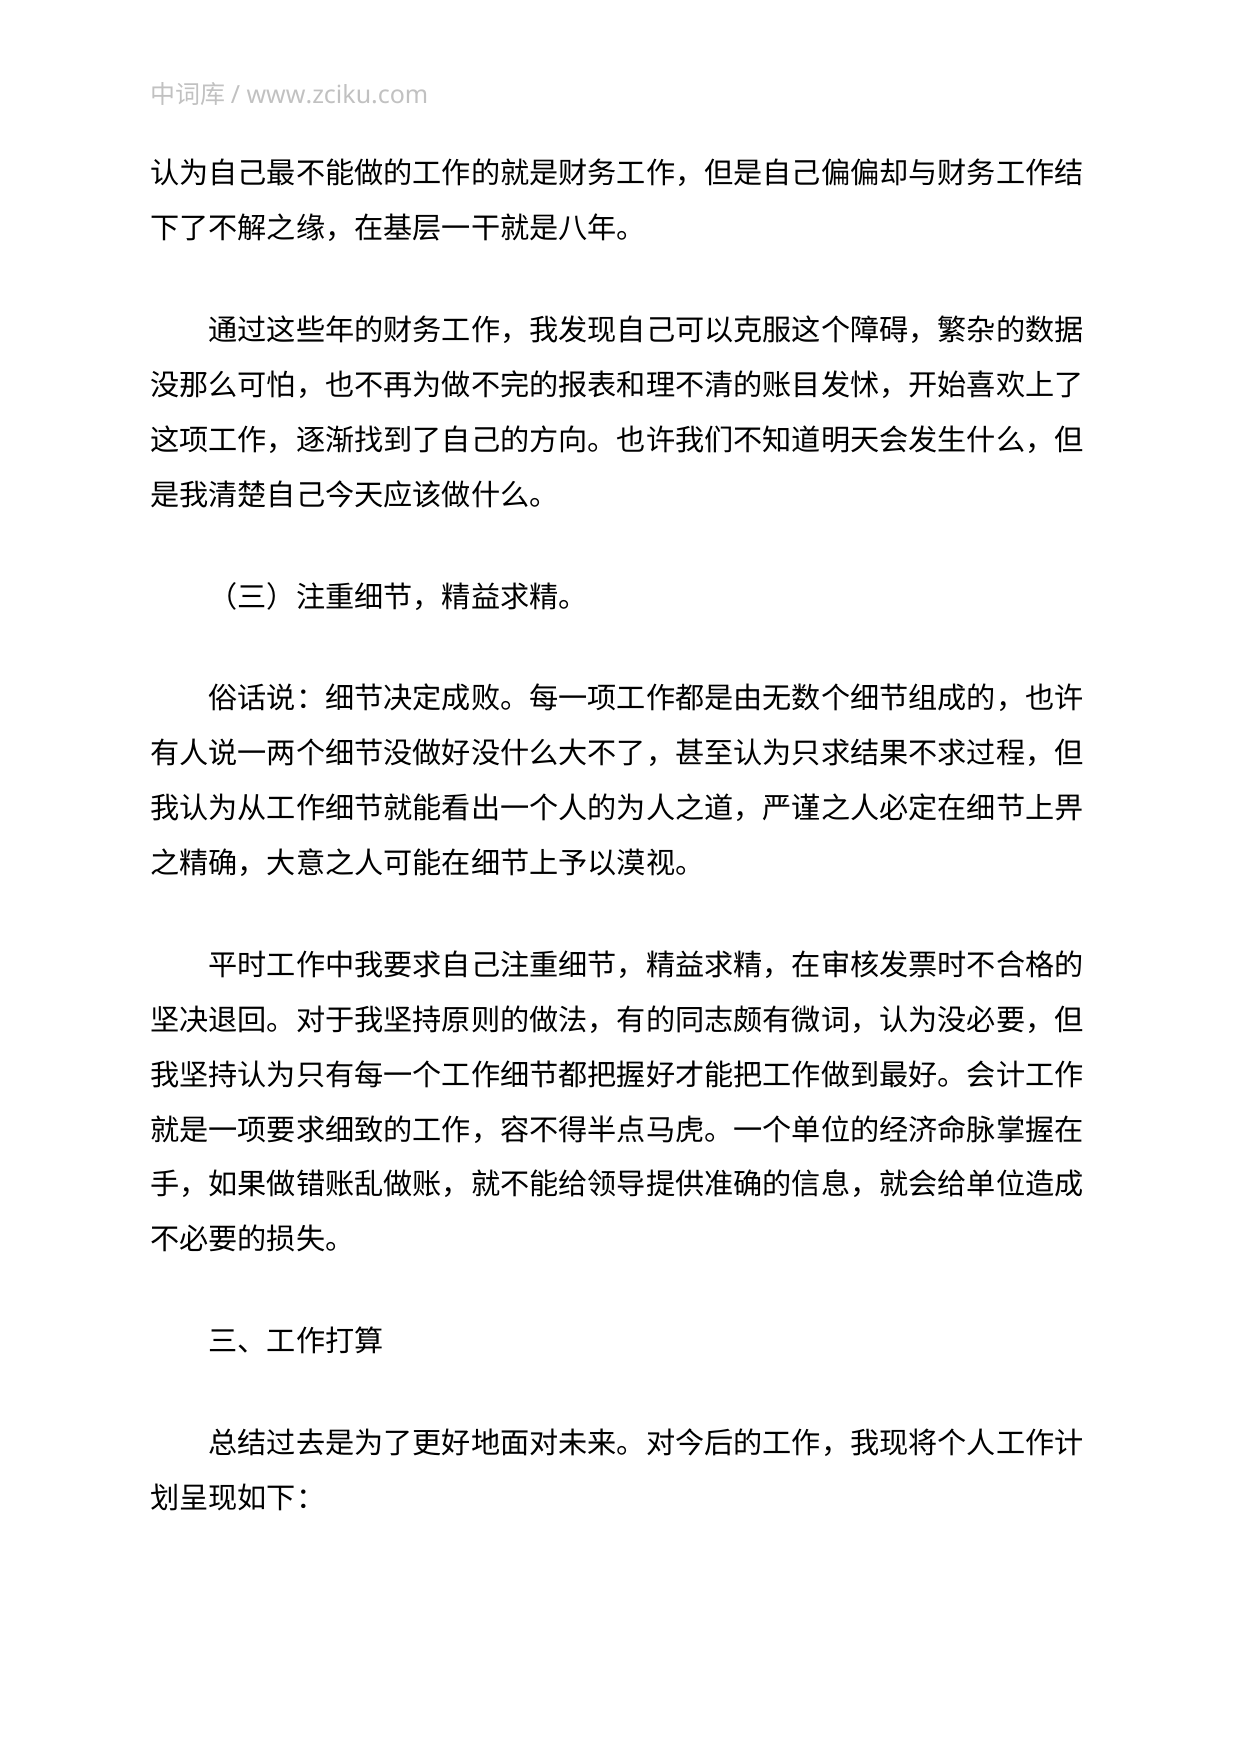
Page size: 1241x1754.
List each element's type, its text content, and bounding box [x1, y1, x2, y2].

text 俗话说：细节决定成败。每一项工作都是由无数个细节组成的，也许有人说一两个细节没做好没什么大不了，甚至认为只求结果不求过程，但我认为从工作细节就能看出一个人的为人之道，严谨之人必定在细节上畀之精确，大意之人可能在细节上予以漠视。 [150, 675, 1090, 882]
text 总结过去是为了更好地面对未来。对今后的工作，我现将个人工作计划呈现如下： [150, 1419, 1090, 1517]
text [150, 150, 1090, 247]
text （三）注重细节，精益求精。 [150, 573, 1090, 615]
text 三、工作打算 [150, 1318, 1090, 1360]
text 平时工作中我要求自己注重细节，精益求精，在审核发票时不合格的坚决退回。对于我坚持原则的做法，有的同志颇有微词，认为没必要，但我坚持认为只有每一个工作细节都把握好才能把工作做到最好。会计工作就是一项要求细致的工作，容不得半点马虎。一个单位的经济命脉掌握在手，如果做错账乱做账，就不能给领导提供准确的信息，就会给单位造成不必要的损失。 [150, 941, 1090, 1258]
text 通过这些年的财务工作，我发现自己可以克服这个障碍，繁杂的数据没那么可怕，也不再为做不完的报表和理不清的账目发怵，开始喜欢上了这项工作，逐渐找到了自己的方向。也许我们不知道明天会发生什么，但是我清楚自己今天应该做什么。 [150, 307, 1090, 514]
